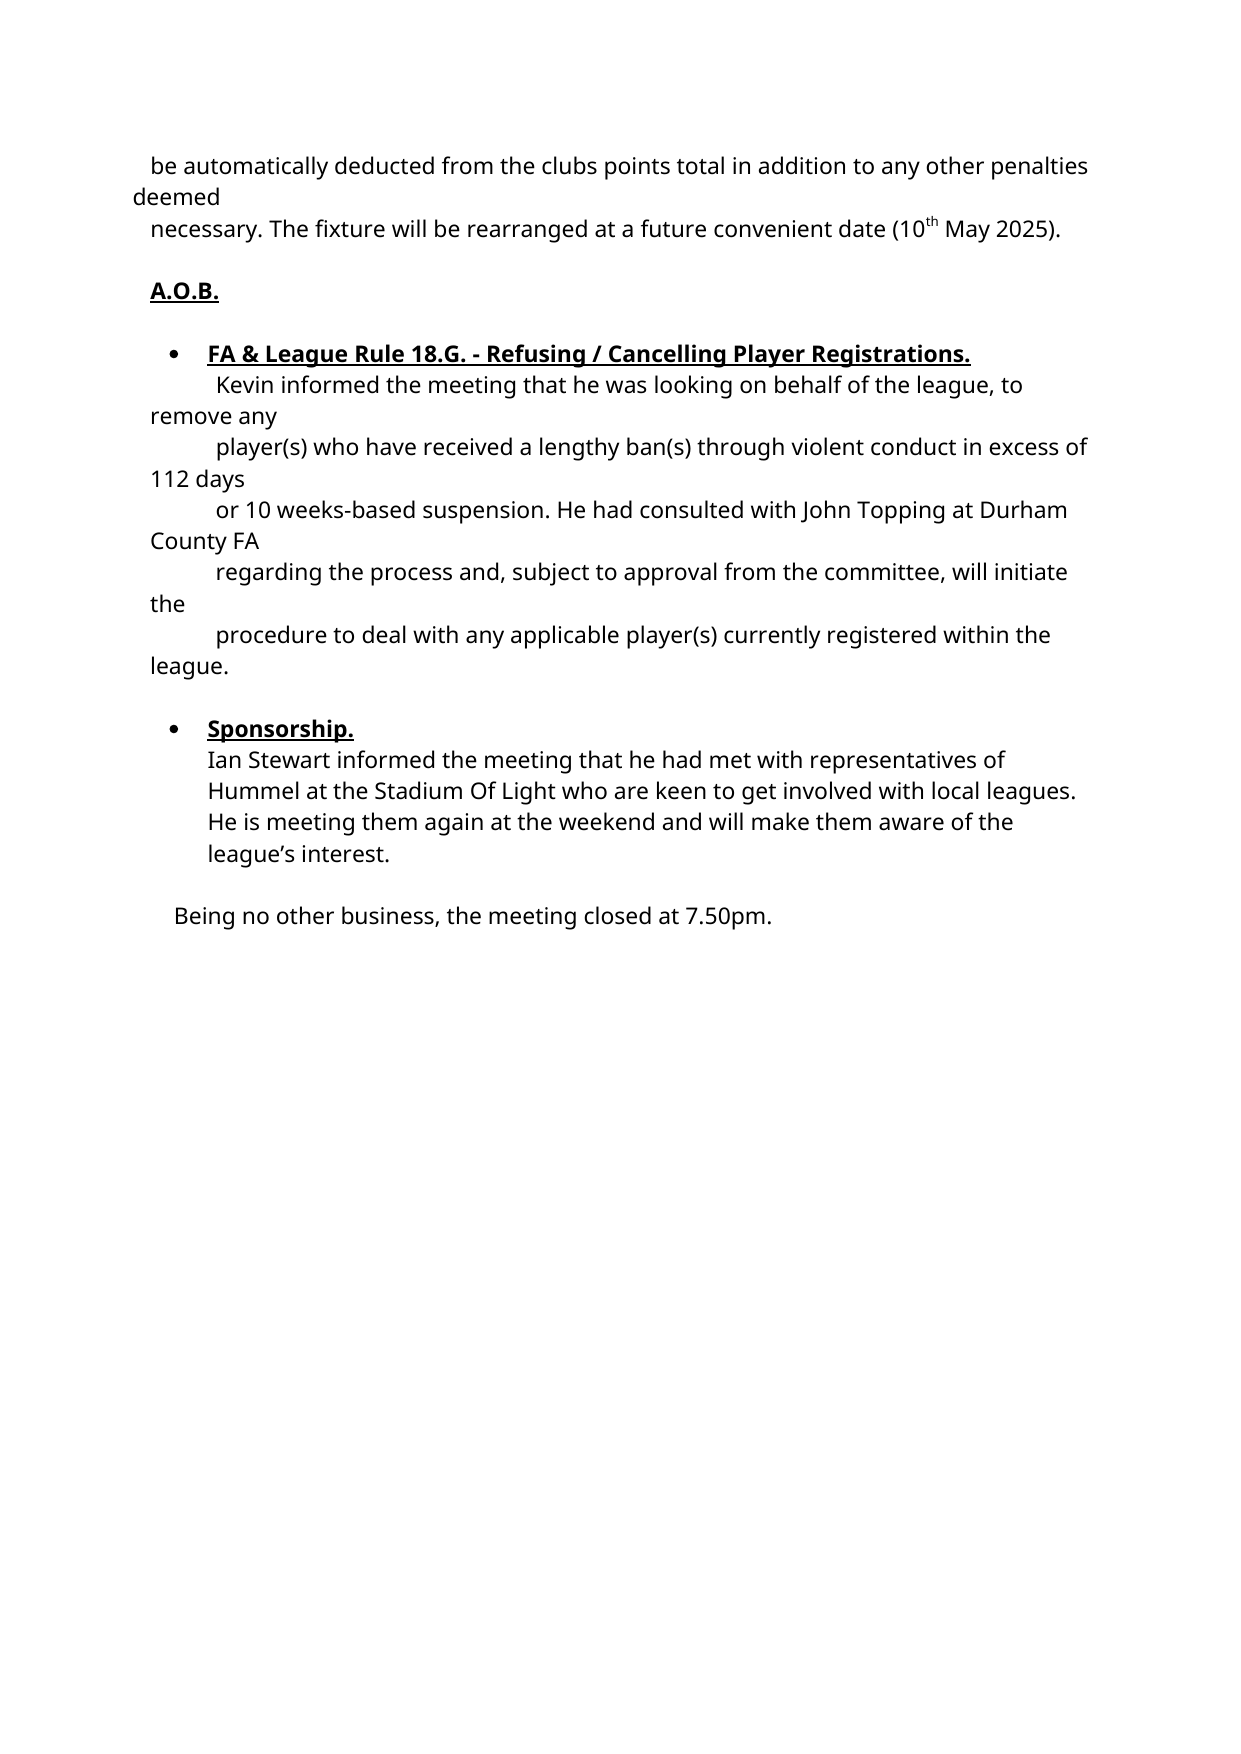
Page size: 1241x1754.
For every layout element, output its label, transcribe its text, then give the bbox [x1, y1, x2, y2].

text Kevin informed the meeting that he was looking on behalf of the league, to remove any [150, 369, 1102, 431]
text procedure to deal with any applicable player(s) currently registered within the league. [150, 619, 1102, 681]
text necessary. The fixture will be rearranged at a future convenient date (10th May 2025). [132, 212, 1102, 244]
list Sponsorship. [170, 712, 1102, 744]
text player(s) who have received a lengthy ban(s) through violent conduct in excess of 112 days [150, 431, 1102, 494]
text regarding the process and, subject to approval from the committee, will initiate the [150, 556, 1102, 619]
text or 10 weeks-based suspension. He had consulted with John Topping at Durham County FA [150, 494, 1102, 556]
list FA & League Rule 18.G. - Refusing / Cancelling Player Registrations. [170, 337, 1102, 369]
text Ian Stewart informed the meeting that he had met with representatives of Hummel at the Stadium Of Light who are keen to get involved with local leagues. He is meeting them again at the weekend and will make them aware of the league’s interest. [207, 744, 1102, 869]
text A.O.B. [132, 275, 1102, 306]
text be automatically deducted from the clubs points total in addition to any other penalties deemed [132, 150, 1102, 212]
text Being no other business, the meeting closed at 7.50pm. [150, 900, 1102, 931]
